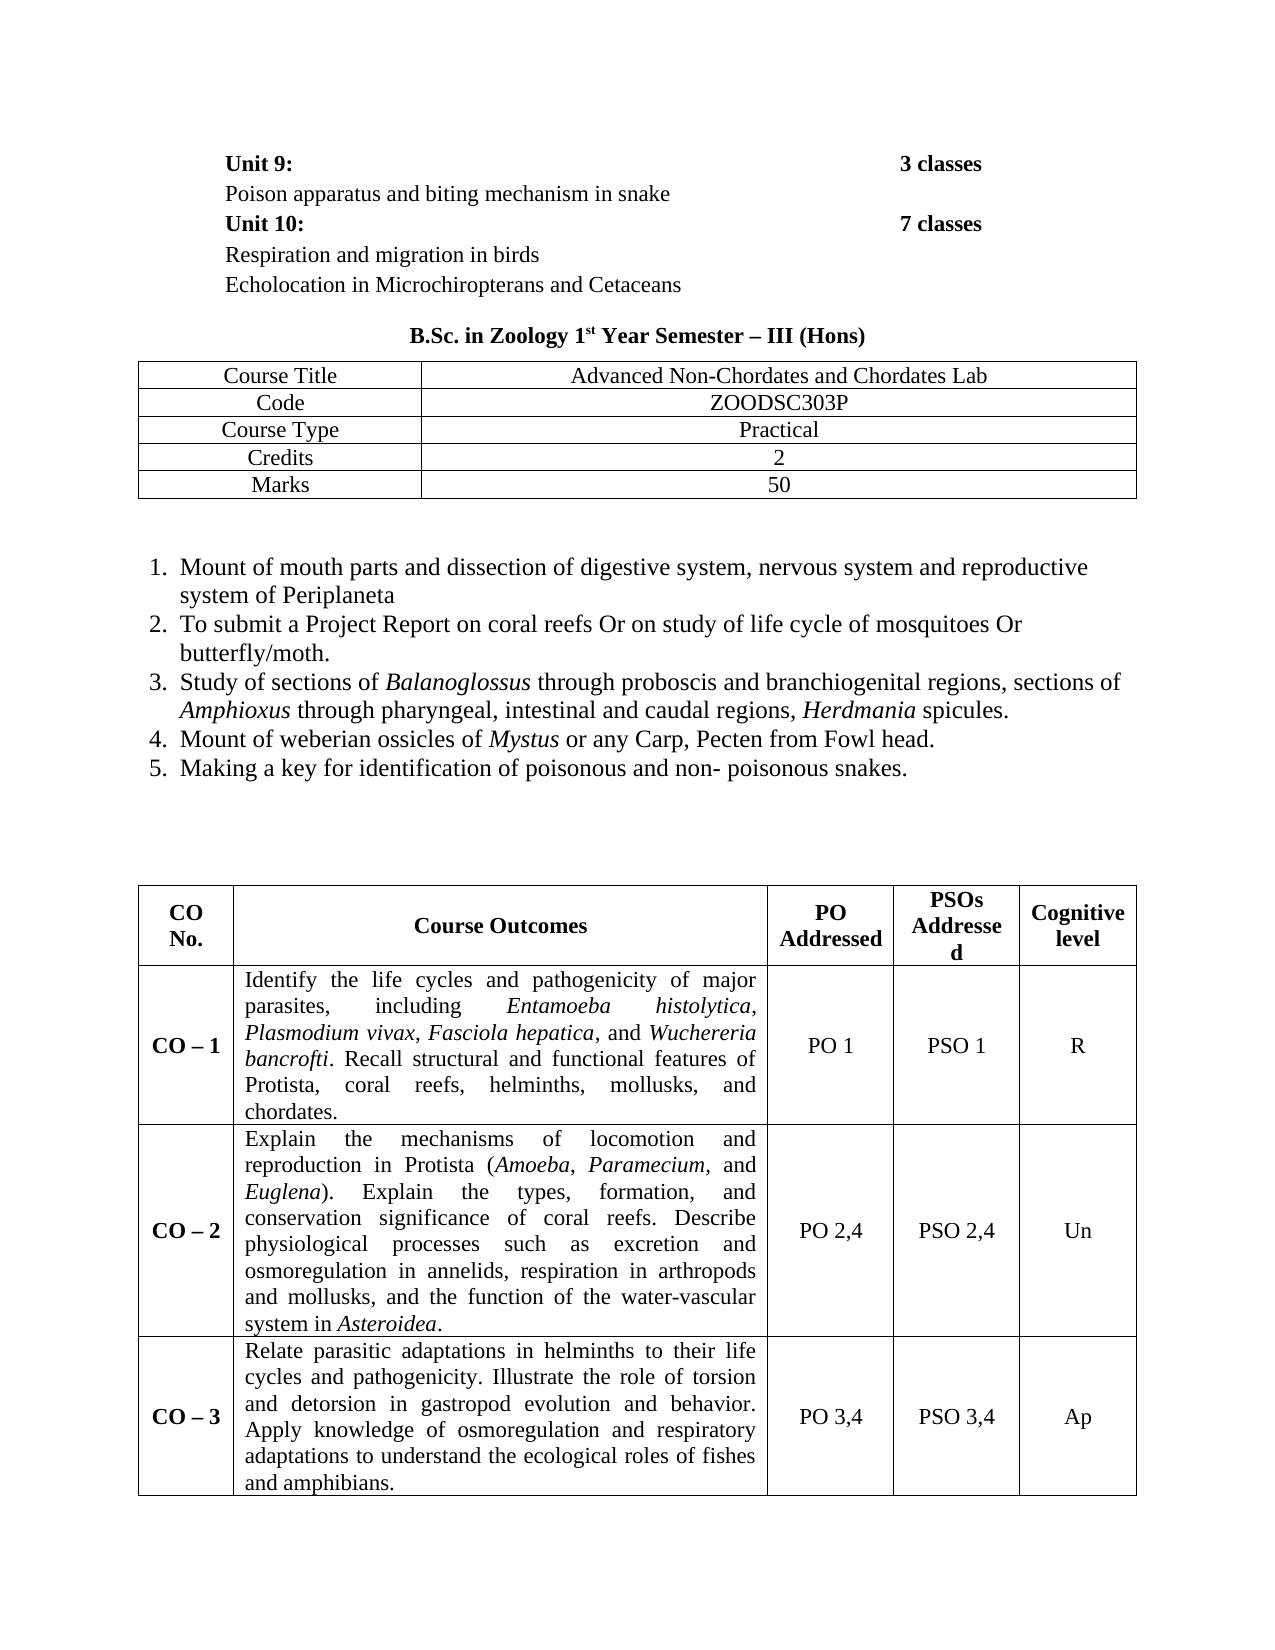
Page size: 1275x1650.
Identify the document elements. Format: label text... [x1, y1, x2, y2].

table_cell Un [1020, 1125, 1136, 1336]
table_cell Practical [422, 417, 1136, 443]
table_header Advanced Non-Chordates and Chordates Lab [422, 362, 1136, 388]
list Mount of mouth parts and dissection of digestive system, nervous system and reproductive system of Periplaneta [149, 552, 1125, 609]
table_cell Marks [139, 471, 421, 498]
table_cell PO 3,4 [768, 1337, 893, 1495]
list Study of sections of Balanoglossus through proboscis and branchiogenital regions, sections of Amphioxus through pharyngeal, intestinal and caudal regions, Herdmania spicules. [149, 667, 1125, 724]
table_cell Identify the life cycles and pathogenicity of major parasites, including Entamoeba histolytica, Plasmodium vivax, Fasciola hepatica, and Wuchereria bancrofti. Recall structural and functional features of Protista, coral reefs, helminths, mollusks, and chordates. [234, 966, 767, 1124]
table_cell PO 2,4 [768, 1125, 893, 1336]
list To submit a Project Report on coral reefs Or on study of life cycle of mosquitoes Or butterfly/moth. [149, 609, 1125, 667]
table_header CO No. [139, 886, 233, 965]
list Poison apparatus and biting mechanism in snake [225, 180, 1125, 207]
table_cell CO – 1 [139, 966, 233, 1124]
list Echolocation in Microchiropterans and Cetaceans [225, 271, 1125, 297]
table_cell CO – 2 [139, 1125, 233, 1336]
list Mount of weberian ossicles of Mystus or any Carp, Pecten from Fowl head. [149, 724, 1125, 753]
table_header Course Title [139, 362, 421, 388]
table_cell Relate parasitic adaptations in helminths to their life cycles and pathogenicity. Illustrate the role of torsion and detorsion in gastropod evolution and behavior. Apply knowledge of osmoregulation and respiratory adaptations to understand the ecological roles of fishes and amphibians. [234, 1337, 767, 1495]
table_cell Ap [1020, 1337, 1136, 1495]
table_cell PSO 2,4 [894, 1125, 1019, 1336]
table_cell R [1020, 966, 1136, 1124]
table_cell PSO 1 [894, 966, 1019, 1124]
table_header Course Outcomes [234, 886, 767, 965]
table_cell 50 [422, 471, 1136, 498]
table_cell PSO 3,4 [894, 1337, 1019, 1495]
list Making a key for identification of poisonous and non- poisonous snakes. [149, 753, 1125, 782]
table_cell Code [139, 389, 421, 416]
table_cell 2 [422, 444, 1136, 470]
table_header Cognitive level [1020, 886, 1136, 965]
table_cell ZOODSC303P [422, 389, 1136, 416]
table_cell Credits [139, 444, 421, 470]
list Respiration and migration in birds [225, 241, 1125, 267]
table_cell Explain the mechanisms of locomotion and reproduction in Protista (Amoeba, Paramecium, and Euglena). Explain the types, formation, and conservation significance of coral reefs. Describe physiological processes such as excretion and osmoregulation in annelids, respiration in arthropods and mollusks, and the function of the water-vascular system in Asteroidea. [234, 1125, 767, 1336]
list Unit 9: 3 classes [225, 150, 1125, 176]
table_cell PO 1 [768, 966, 893, 1124]
text B.Sc. in Zoology 1st Year Semester – III (Hons) [150, 322, 1125, 348]
table_header PO Addressed [768, 886, 893, 965]
table_cell Course Type [139, 417, 421, 443]
list Unit 10: 7 classes [225, 210, 1125, 237]
table_header PSOs Addressed [894, 886, 1019, 965]
table_cell CO – 3 [139, 1337, 233, 1495]
